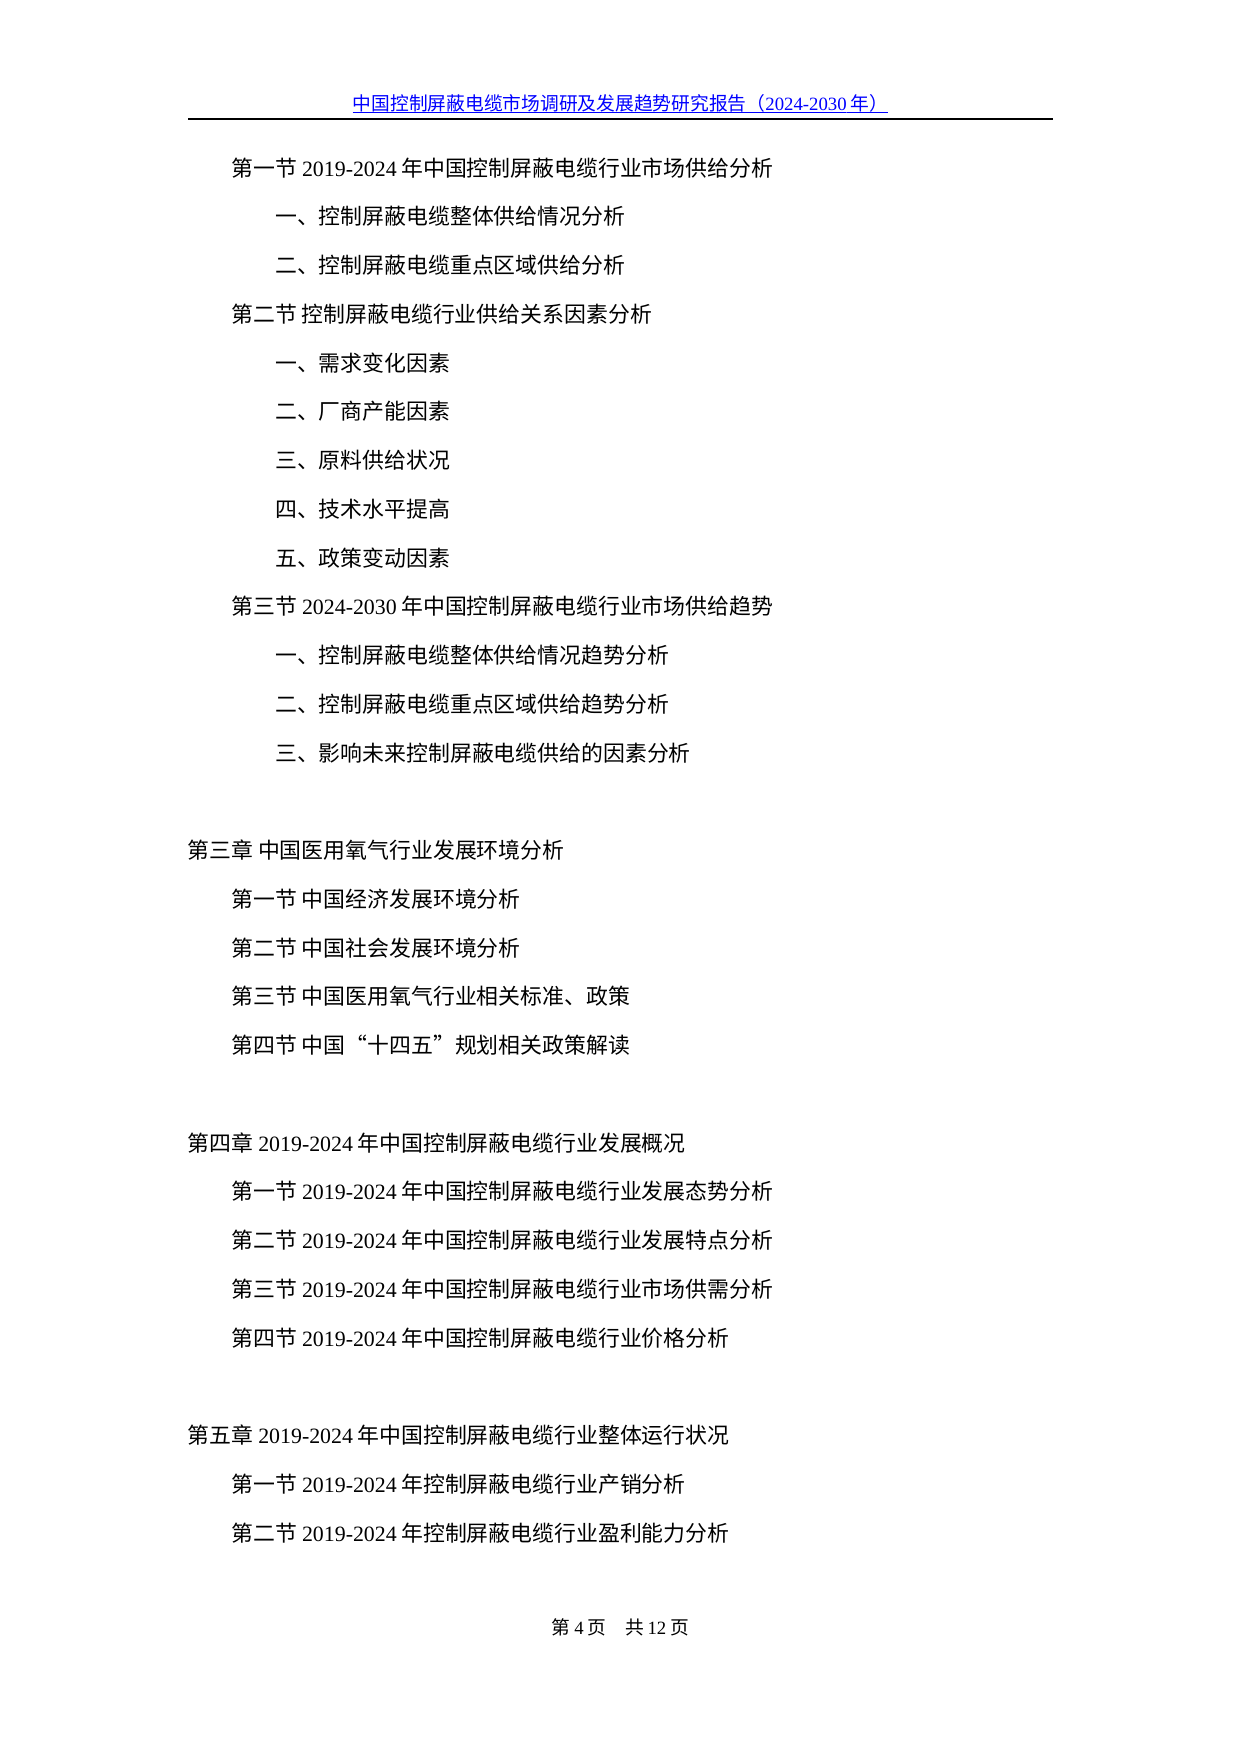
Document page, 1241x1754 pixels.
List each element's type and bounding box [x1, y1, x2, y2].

text [187, 150, 1053, 1548]
